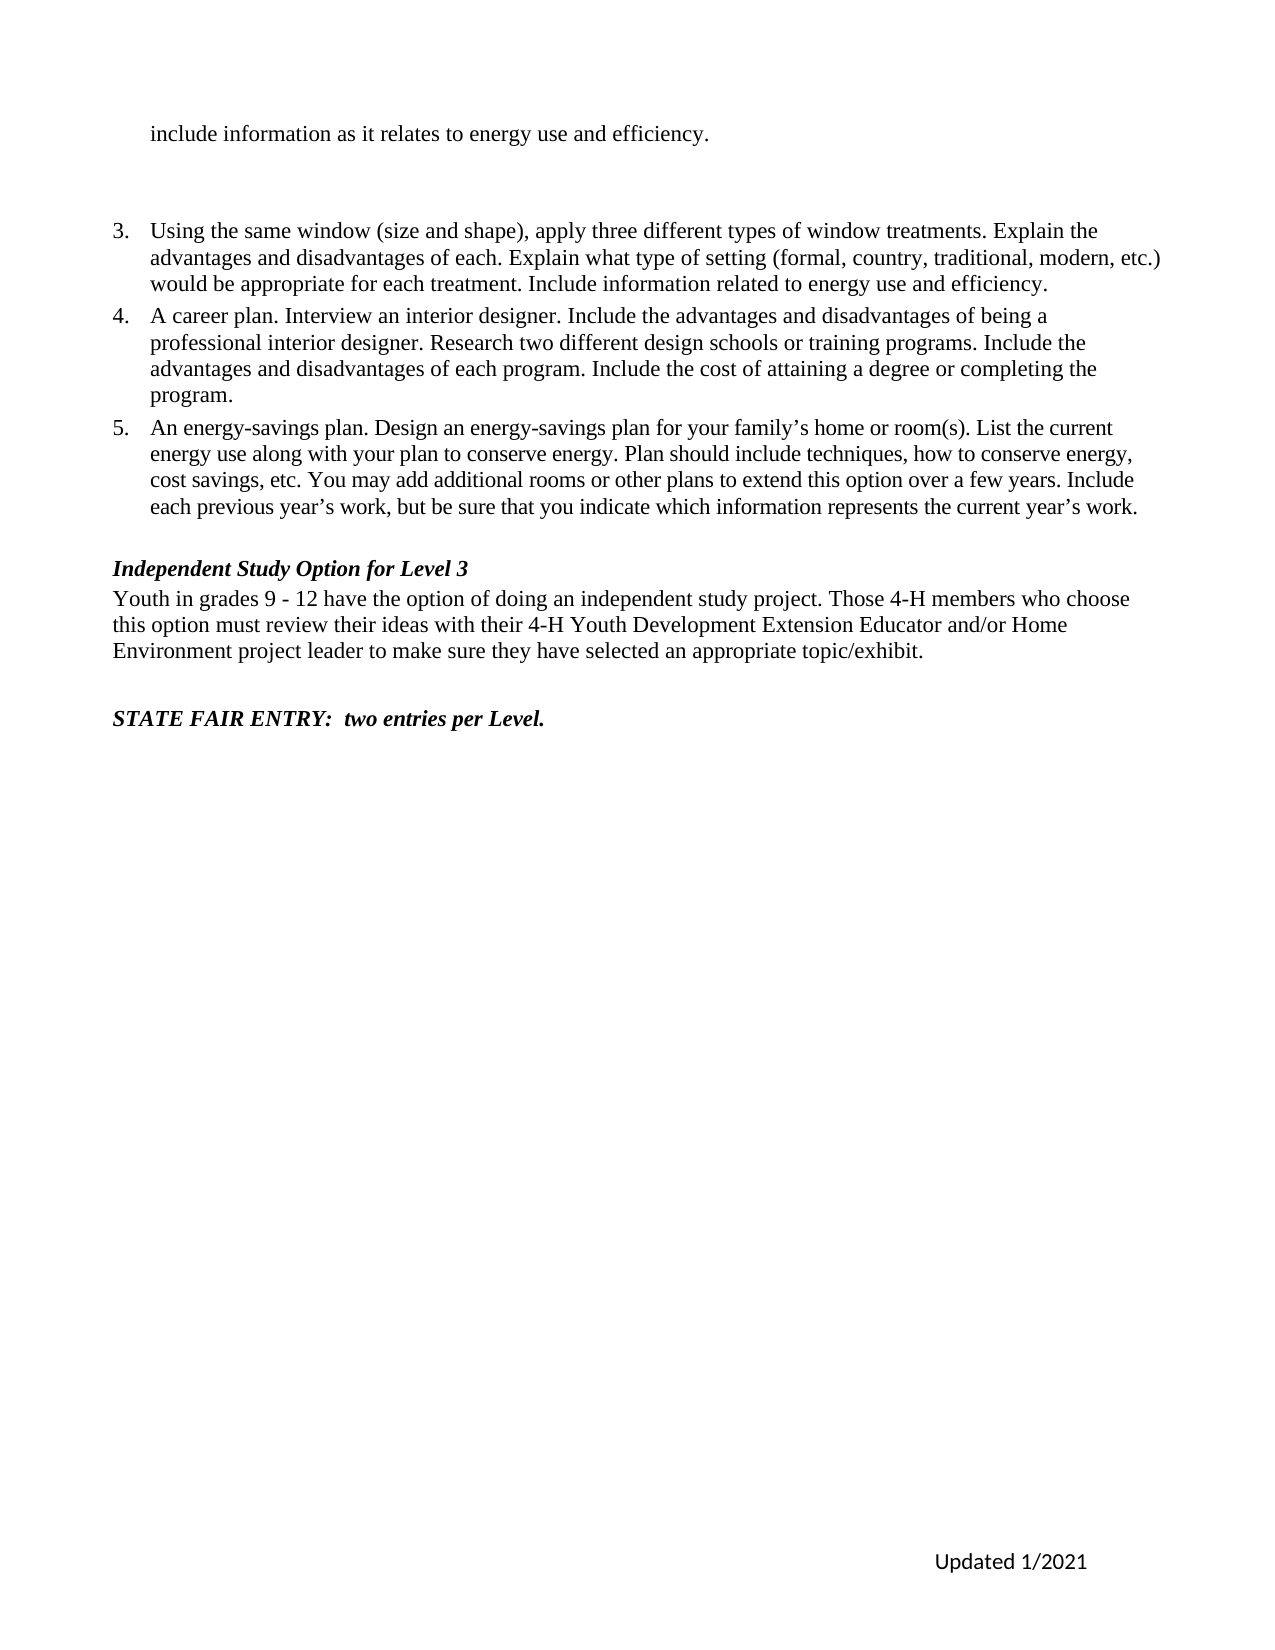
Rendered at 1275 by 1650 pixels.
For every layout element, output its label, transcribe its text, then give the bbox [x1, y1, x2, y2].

subtitle Independent Study Option for Level 3 [112, 555, 1162, 582]
list Using the same window (size and shape), apply three different types of window treatments. Explain the advantages and disadvantages of each. Explain what type of setting (formal, country, traditional, modern, etc.) would be appropriate for each treatment. Include information related to energy use and efficiency. [112, 217, 1162, 296]
list An energy-savings plan. Design an energy-savings plan for your family’s home or room(s). List the current energy use along with your plan to conserve energy. Plan should include techniques, how to conserve energy, cost savings, etc. You may add additional rooms or other plans to extend this option over a few years. Include each previous year’s work, but be sure that you indicate which information represents the current year’s work. [112, 414, 1162, 519]
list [112, 120, 1162, 146]
text Youth in grades 9 - 12 have the option of doing an independent study project. Those 4-H members who choose this option must review their ideas with their 4-H Youth Development Extension Educator and/or Home Environment project leader to make sure they have selected an appropriate topic/exhibit. [112, 585, 1162, 664]
list A career plan. Interview an interior designer. Include the advantages and disadvantages of being a professional interior designer. Research two different design schools or training programs. Include the advantages and disadvantages of each program. Include the cost of attaining a degree or completing the program. [112, 302, 1162, 408]
text STATE FAIR ENTRY: two entries per Level. [112, 706, 1162, 732]
